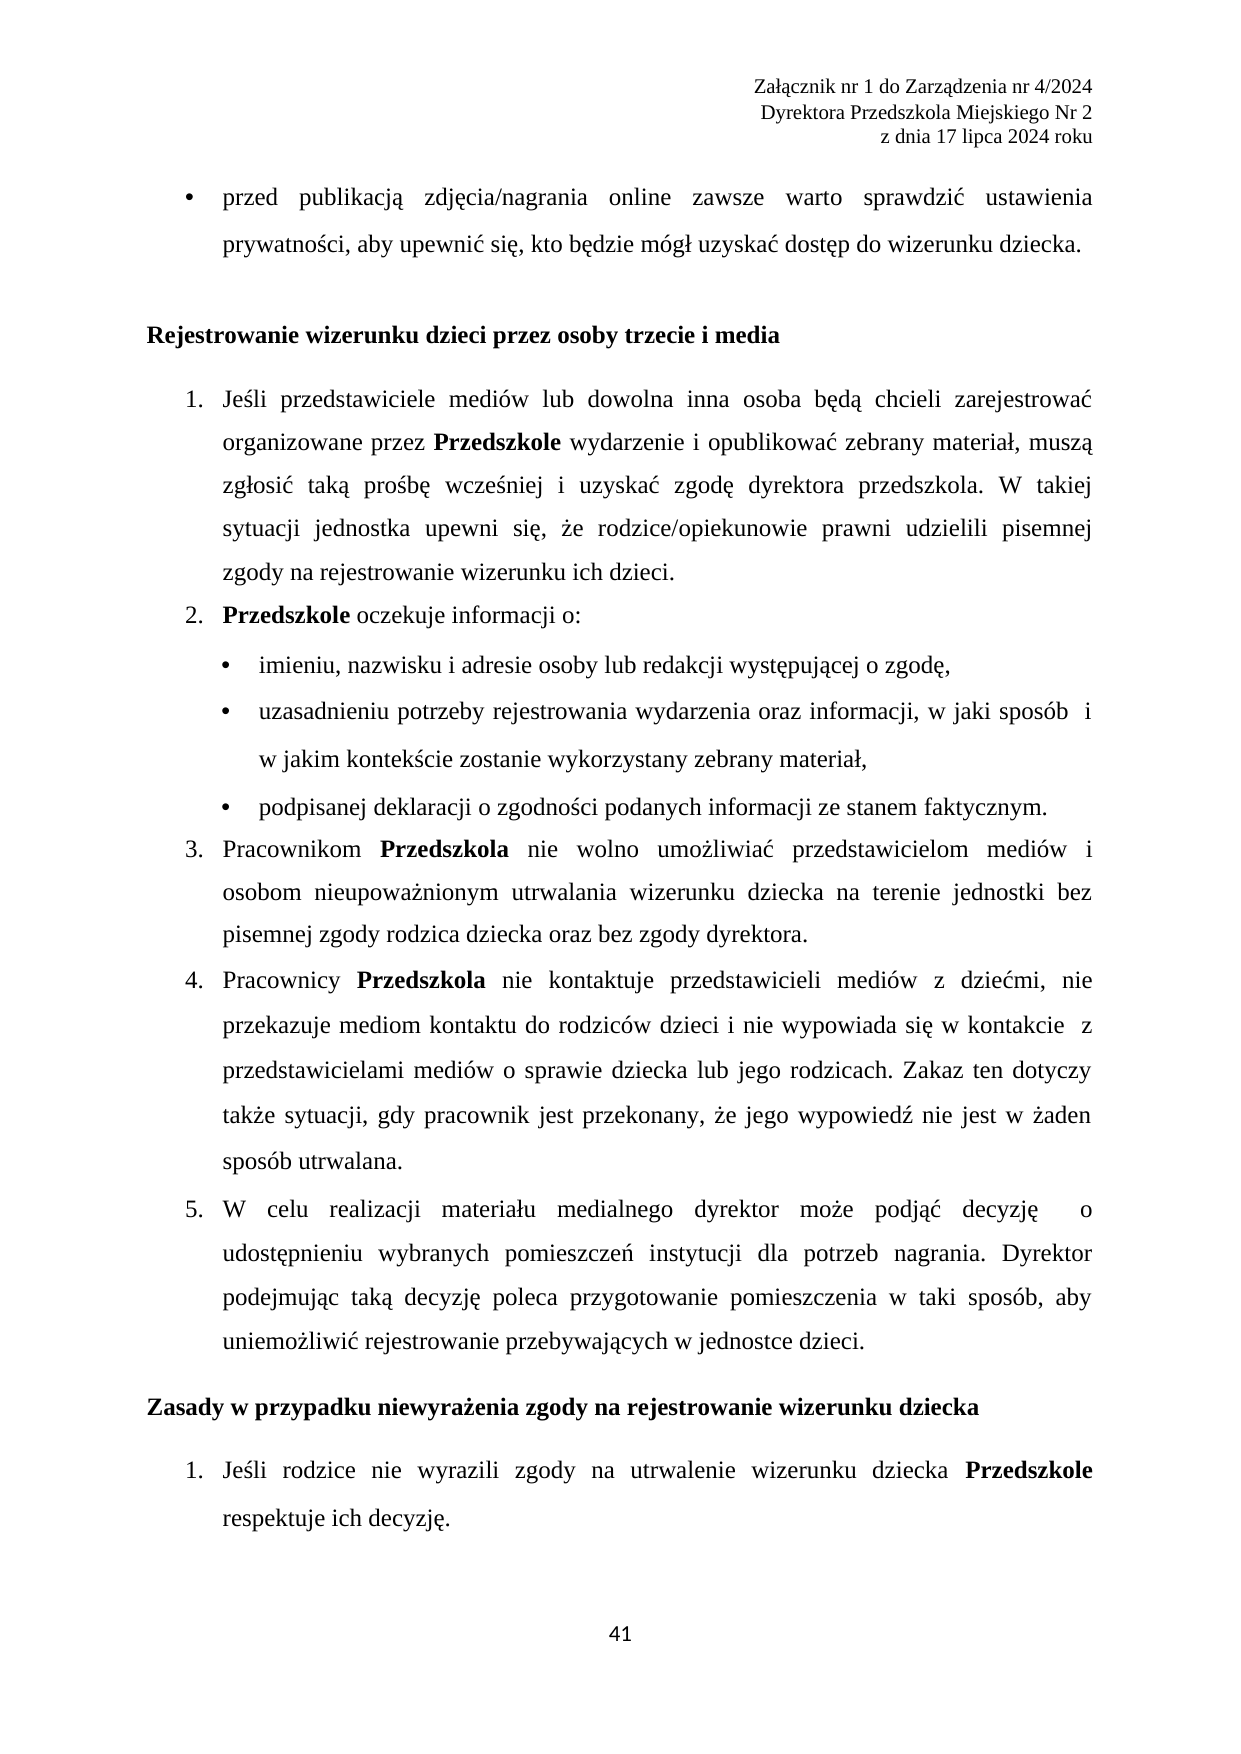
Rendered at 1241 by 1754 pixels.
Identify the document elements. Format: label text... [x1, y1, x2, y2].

list Jeśli rodzice nie wyrazili zgody na utrwalenie wizerunku dziecka Przedszkole respektuje ich decyzję. [185, 1456, 1093, 1531]
list Jeśli przedstawiciele mediów lub dowolna inna osoba będą chcieli zarejestrować organizowane przez Przedszkole wydarzenie i opublikować zebrany materiał, muszą zgłosić taką prośbę wcześniej i uzyskać zgodę dyrektora przedszkola. W takiej sytuacji jednostka upewni się, że rodzice/opiekunowie prawni udzielili pisemnej zgody na rejestrowanie wizerunku ich dzieci. [185, 384, 1093, 585]
list imieniu, nazwisku i adresie osoby lub redakcji występującej o zgodę, [221, 650, 1093, 679]
subtitle Rejestrowanie wizerunku dzieci przez osoby trzecie i media [146, 320, 1093, 349]
list Przedszkole oczekuje informacji o: [185, 600, 1093, 629]
list przed publikacją zdjęcia/nagrania online zawsze warto sprawdzić ustawienia prywatności, aby upewnić się, kto będzie mógł uzyskać dostęp do wizerunku dziecka. [185, 182, 1093, 258]
subtitle Zasady w przypadku niewyrażenia zgody na rejestrowanie wizerunku dziecka [146, 1392, 1093, 1420]
list Pracownikom Przedszkola nie wolno umożliwiać przedstawicielom mediów i osobom nieupoważnionym utrwalania wizerunku dziecka na terenie jednostki bez pisemnej zgody rodzica dziecka oraz bez zgody dyrektora. [185, 834, 1093, 948]
list Pracownicy Przedszkola nie kontaktuje przedstawicieli mediów z dziećmi, nie przekazuje mediom kontaktu do rodziców dzieci i nie wypowiada się w kontakcie z przedstawicielami mediów o sprawie dziecka lub jego rodzicach. Zakaz ten dotyczy także sytuacji, gdy pracownik jest przekonany, że jego wypowiedź nie jest w żaden sposób utrwalana. [185, 965, 1093, 1174]
list podpisanej deklaracji o zgodności podanych informacji ze stanem faktycznym. [221, 792, 1093, 821]
list uzasadnieniu potrzeby rejestrowania wydarzenia oraz informacji, w jaki sposób i w jakim kontekście zostanie wykorzystany zebrany materiał, [221, 696, 1093, 772]
list W celu realizacji materiału medialnego dyrektor może podjąć decyzję o udostępnieniu wybranych pomieszczeń instytucji dla potrzeb nagrania. Dyrektor podejmując taką decyzję poleca przygotowanie pomieszczenia w taki sposób, aby uniemożliwić rejestrowanie przebywających w jednostce dzieci. [185, 1194, 1093, 1355]
